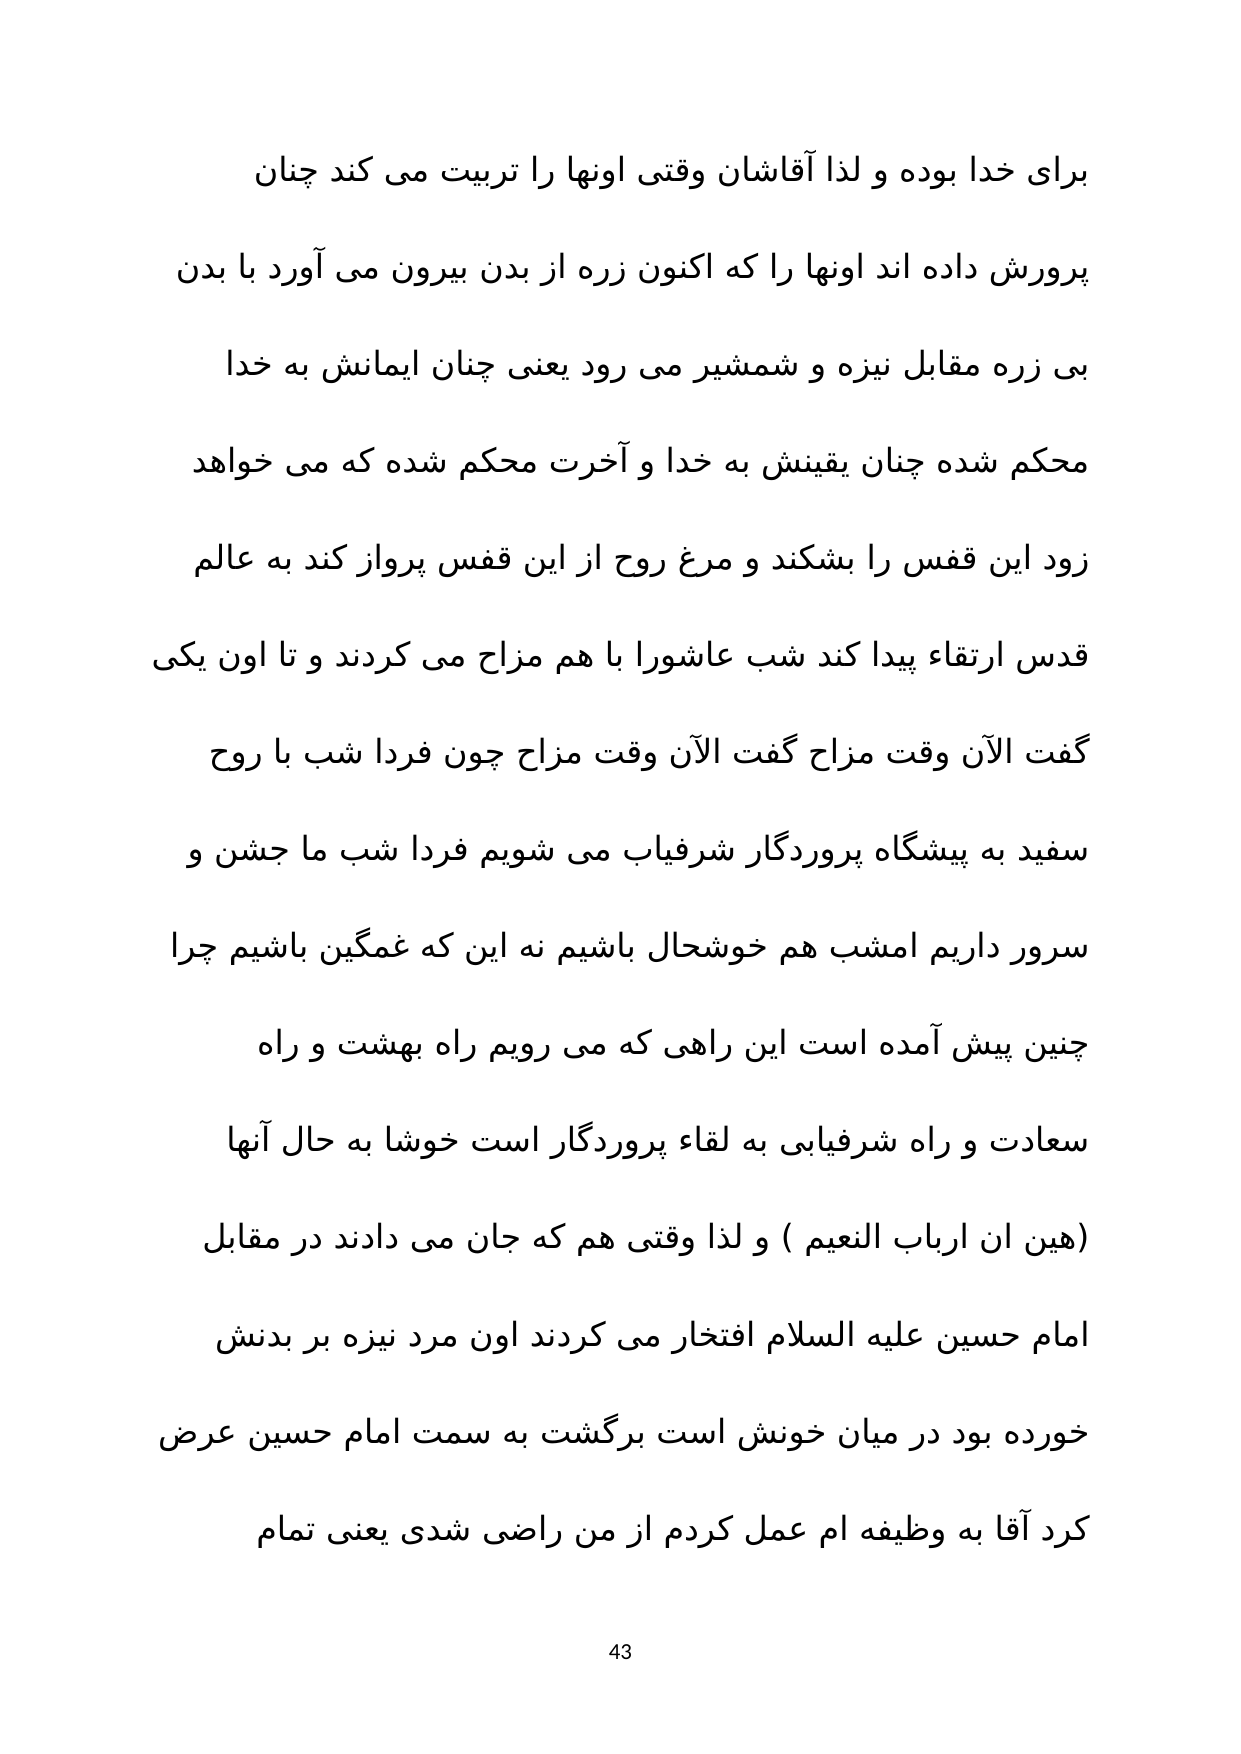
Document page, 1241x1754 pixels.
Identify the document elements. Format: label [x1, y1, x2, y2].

text [150, 150, 1090, 1548]
